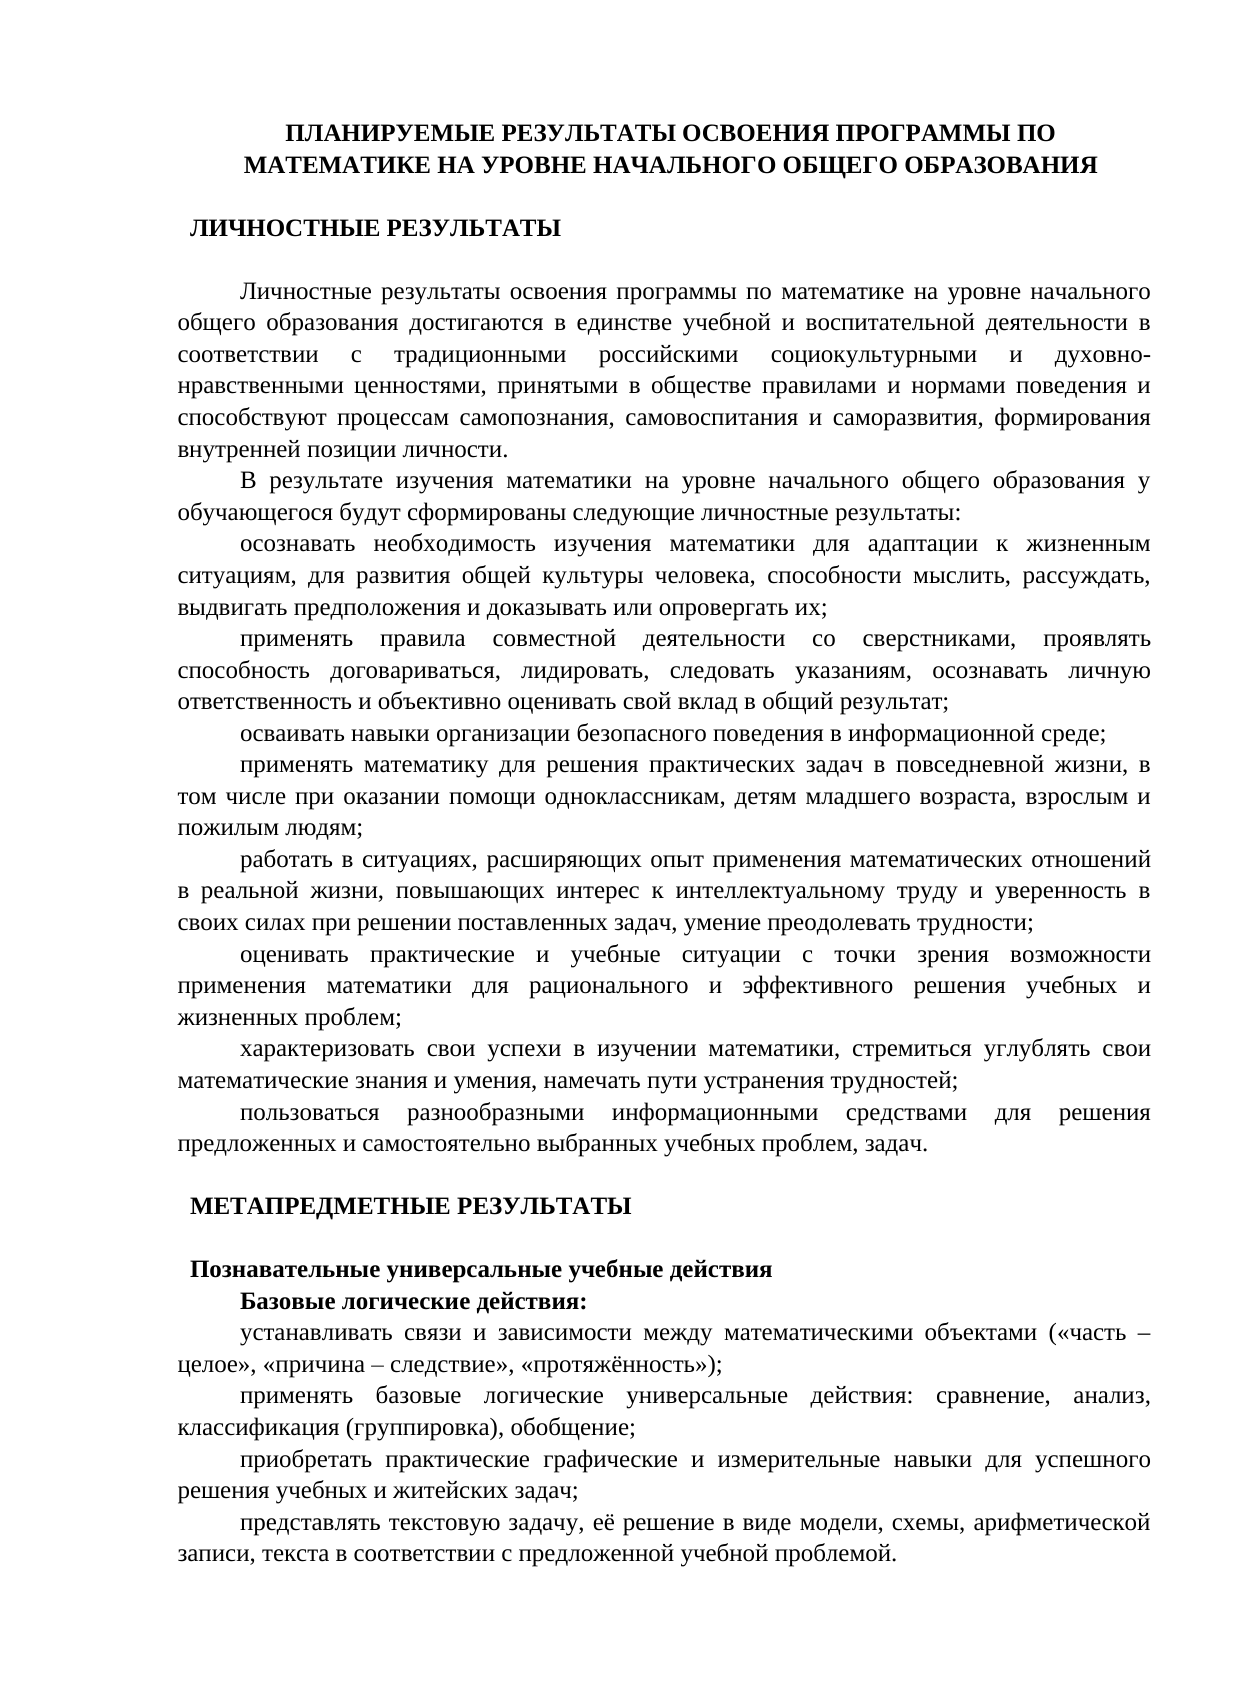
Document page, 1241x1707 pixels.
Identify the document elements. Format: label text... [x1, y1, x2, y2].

text В результате изучения математики на уровне начального общего образования у обучающегося будут сформированы следующие личностные результаты: [177, 465, 1152, 526]
text применять правила совместной деятельности со сверстниками, проявлять способность договариваться, лидировать, следовать указаниям, осознавать личную ответственность и объективно оценивать свой вклад в общий результат; [177, 623, 1152, 715]
text устанавливать связи и зависимости между математическими объектами («часть – целое», «причина – следствие», «протяжённость»); [177, 1317, 1152, 1378]
text осознавать необходимость изучения математики для адаптации к жизненным ситуациям, для развития общей культуры человека, способности мыслить, рассуждать, выдвигать предположения и доказывать или опровергать их; [177, 528, 1152, 620]
text МЕТАПРЕДМЕТНЫЕ РЕЗУЛЬТАТЫ [190, 1191, 1152, 1220]
text применять математику для решения практических задач в повседневной жизни, в том числе при оказании помощи одноклассникам, детям младшего возраста, взрослым и пожилым людям; [177, 749, 1152, 841]
text осваивать навыки организации безопасного поведения в информационной среде; [177, 718, 1152, 747]
text представлять текстовую задачу, её решение в виде модели, схемы, арифметической записи, текста в соответствии с предложенной учебной проблемой. [177, 1507, 1152, 1567]
text ПЛАНИРУЕМЫЕ РЕЗУЛЬТАТЫ ОСВОЕНИЯ ПРОГРАММЫ ПО МАТЕМАТИКЕ НА УРОВНЕ НАЧАЛЬНОГО ОБЩЕГО ОБРАЗОВАНИЯ [190, 118, 1152, 178]
text Познавательные универсальные учебные действия [190, 1254, 1152, 1283]
text характеризовать свои успехи в изучении математики, стремиться углублять свои математические знания и умения, намечать пути устранения трудностей; [177, 1033, 1152, 1094]
text пользоваться разнообразными информационными средствами для решения предложенных и самостоятельно выбранных учебных проблем, задач. [177, 1097, 1152, 1157]
text ЛИЧНОСТНЫЕ РЕЗУЛЬТАТЫ [190, 213, 1152, 242]
text Личностные результаты освоения программы по математике на уровне начального общего образования достигаются в единстве учебной и воспитательной деятельности в соответствии с традиционными российскими социокультурными и духовно-нравственными ценностями, принятыми в обществе правилами и нормами поведения и способствуют процессам самопознания, самовоспитания и саморазвития, формирования внутренней позиции личности. [177, 276, 1152, 462]
text Базовые логические действия: [177, 1286, 1152, 1315]
text оценивать практические и учебные ситуации с точки зрения возможности применения математики для рационального и эффективного решения учебных и жизненных проблем; [177, 939, 1152, 1031]
text применять базовые логические универсальные действия: сравнение, анализ, классификация (группировка), обобщение; [177, 1381, 1152, 1441]
text работать в ситуациях, расширяющих опыт применения математических отношений в реальной жизни, повышающих интерес к интеллектуальному труду и уверенность в своих силах при решении поставленных задач, умение преодолевать трудности; [177, 844, 1152, 936]
text приобретать практические графические и измерительные навыки для успешного решения учебных и житейских задач; [177, 1444, 1152, 1504]
